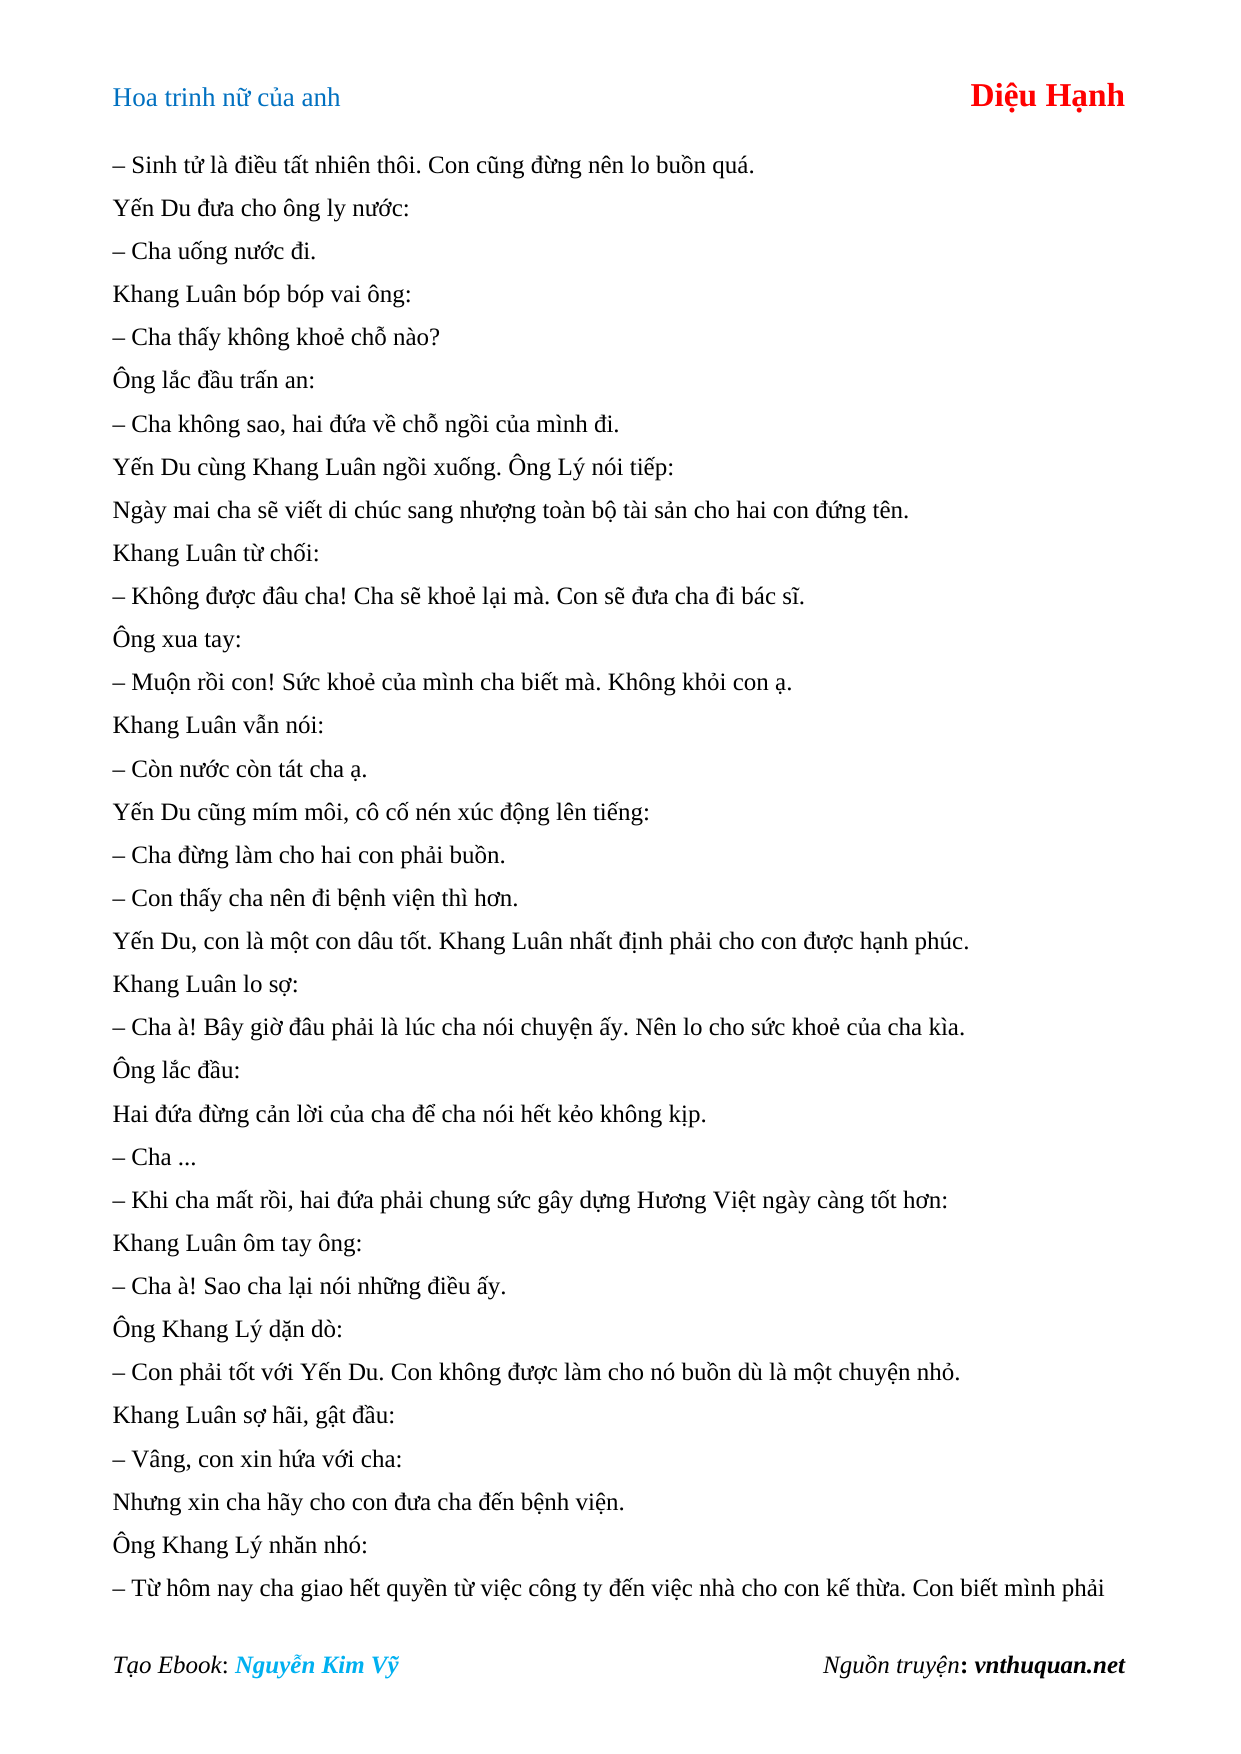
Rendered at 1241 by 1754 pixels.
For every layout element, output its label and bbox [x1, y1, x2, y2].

text [112, 150, 1128, 1602]
